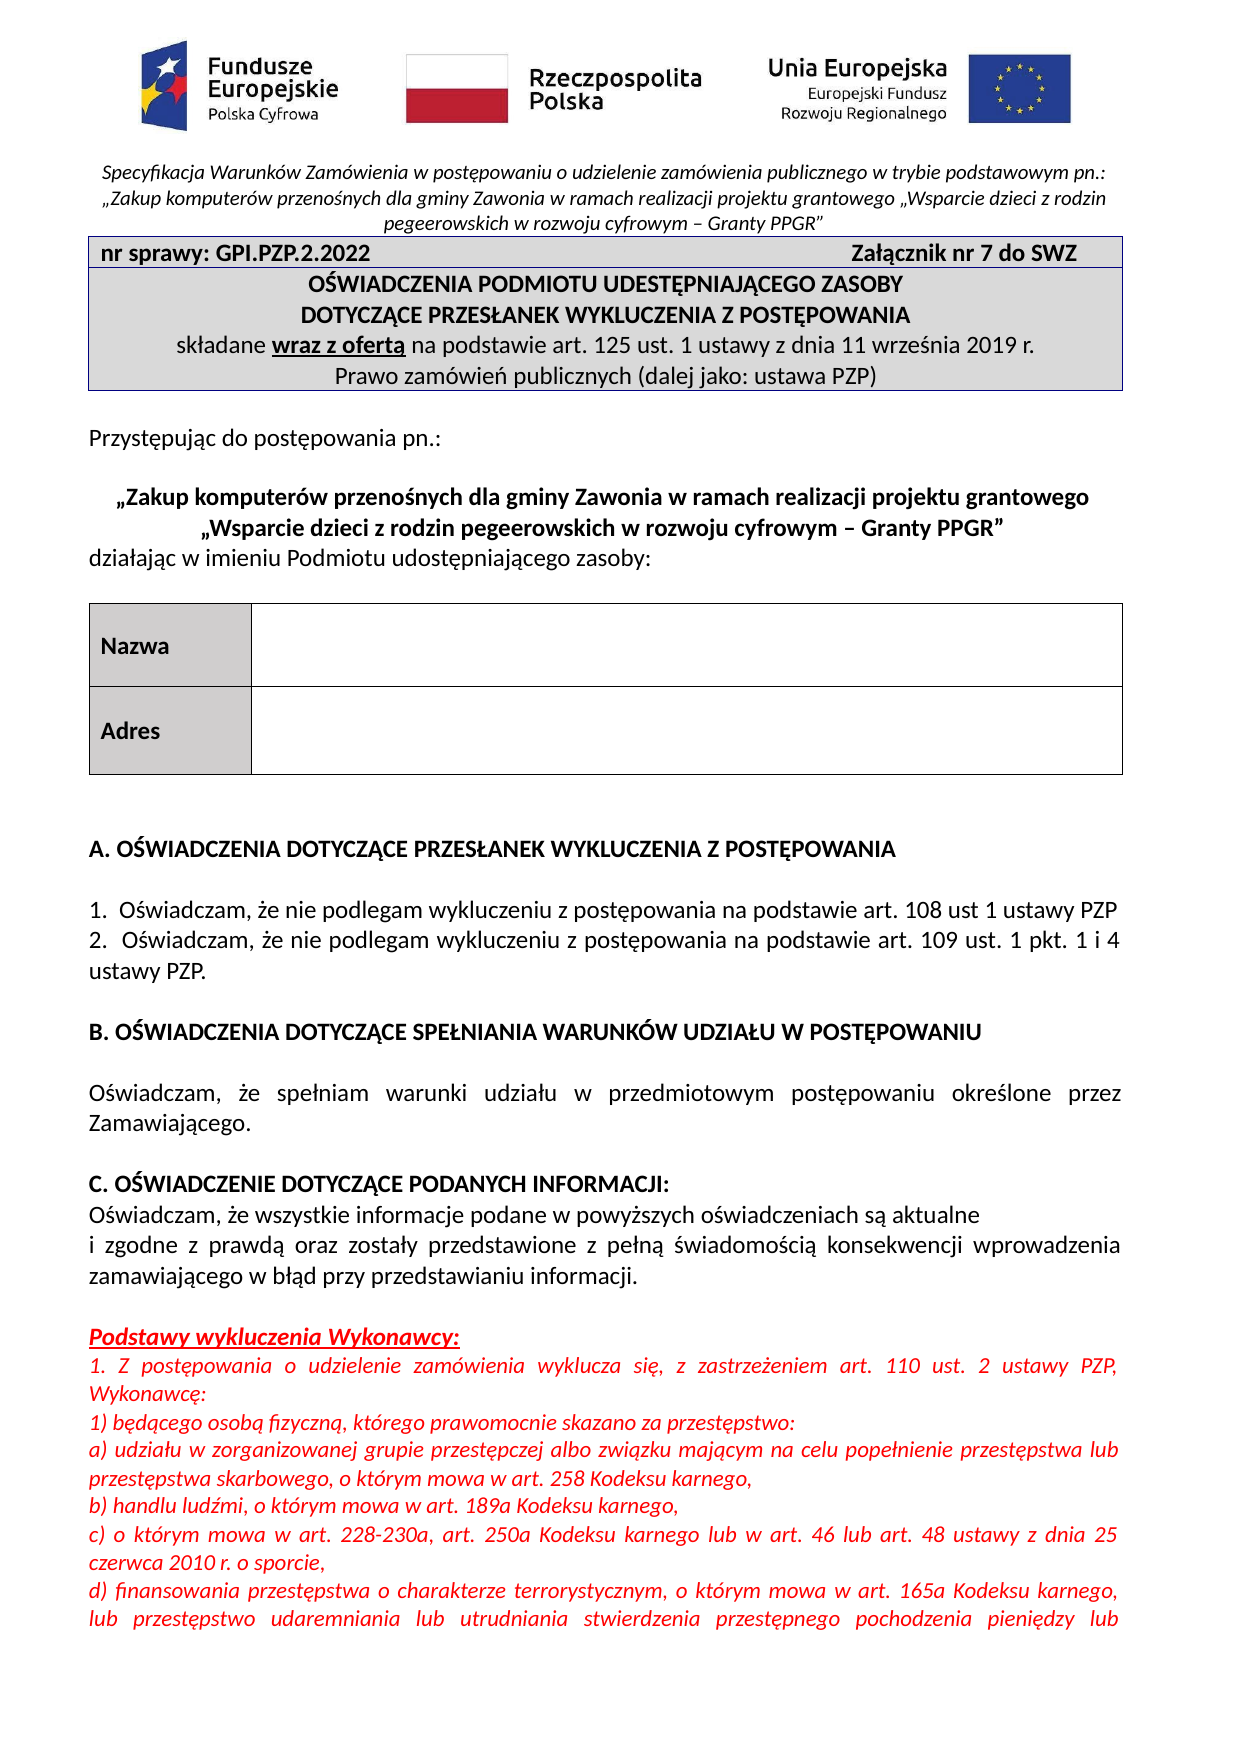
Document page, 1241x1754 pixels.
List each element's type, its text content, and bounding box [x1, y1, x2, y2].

picture [138, 37, 1073, 134]
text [89, 1576, 1122, 1632]
text 2. Oświadczam, że nie podlegam wykluczeniu z postępowania na podstawie art. 109 ust. 1 pkt. 1 i 4 ustawy PZP. [89, 924, 1122, 985]
text Oświadczam, że spełniam warunki udziału w przedmiotowym postępowaniu określone przez Zamawiającego. [89, 1077, 1122, 1138]
text c) o którym mowa w art. 228-230a, art. 250a Kodeksu karnego lub w art. 46 lub art. 48 ustawy z dnia 25 czerwca 2010 r. o sporcie, [89, 1520, 1122, 1576]
text działając w imieniu Podmiotu udostępniającego zasoby: [89, 542, 1122, 573]
table_header nr sprawy: GPI.PZP.2.2022 Załącznik nr 7 do SWZ [89, 237, 1122, 267]
table_header Nazwa [90, 604, 251, 686]
table_cell OŚWIADCZENIA PODMIOTU UDESTĘPNIAJĄCEGO ZASOBY DOTYCZĄCE PRZESŁANEK WYKLUCZENIA Z POSTĘPOWANIA składane wraz z ofertą na podstawie art. 125 ust. 1 ustawy z dnia 11 września 2019 r. Prawo zamówień publicznych (dalej jako: ustawa PZP) [89, 268, 1122, 390]
text B. OŚWIADCZENIA DOTYCZĄCE SPEŁNIANIA WARUNKÓW UDZIAŁU W POSTĘPOWANIU [89, 1016, 1122, 1046]
text 1) będącego osobą fizyczną, którego prawomocnie skazano za przestępstwo: [89, 1408, 1122, 1436]
table_cell Adres [90, 687, 251, 774]
text Oświadczam, że wszystkie informacje podane w powyższych oświadczeniach są aktualne [89, 1199, 1122, 1229]
text Przystępując do postępowania pn.: [89, 422, 1116, 452]
table_cell [252, 687, 1122, 774]
text 1. Z postępowania o udzielenie zamówienia wyklucza się, z zastrzeżeniem art. 110 ust. 2 ustawy PZP, Wykonawcę: [89, 1352, 1122, 1408]
text Podstawy wykluczenia Wykonawcy: [89, 1321, 1122, 1352]
text i zgodne z prawdą oraz zostały przedstawione z pełną świadomością konsekwencji wprowadzenia zamawiającego w błąd przy przedstawianiu informacji. [89, 1229, 1122, 1291]
text 1. Oświadczam, że nie podlegam wykluczeniu z postępowania na podstawie art. 108 ust 1 ustawy PZP [89, 894, 1122, 924]
text a) udziału w zorganizowanej grupie przestępczej albo związku mającym na celu popełnienie przestępstwa lub przestępstwa skarbowego, o którym mowa w art. 258 Kodeksu karnego, [89, 1436, 1122, 1492]
text C. OŚWIADCZENIE DOTYCZĄCE PODANYCH INFORMACJI: [89, 1168, 1122, 1199]
table_header [252, 604, 1122, 686]
text „Zakup komputerów przenośnych dla gminy Zawonia w ramach realizacji projektu grantowego „Wsparcie dzieci z rodzin pegeerowskich w rozwoju cyfrowym – Granty PPGR” [89, 481, 1116, 542]
text A. OŚWIADCZENIA DOTYCZĄCE PRZESŁANEK WYKLUCZENIA Z POSTĘPOWANIA [89, 833, 1122, 863]
text b) handlu ludźmi, o którym mowa w art. 189a Kodeksu karnego, [89, 1492, 1122, 1520]
